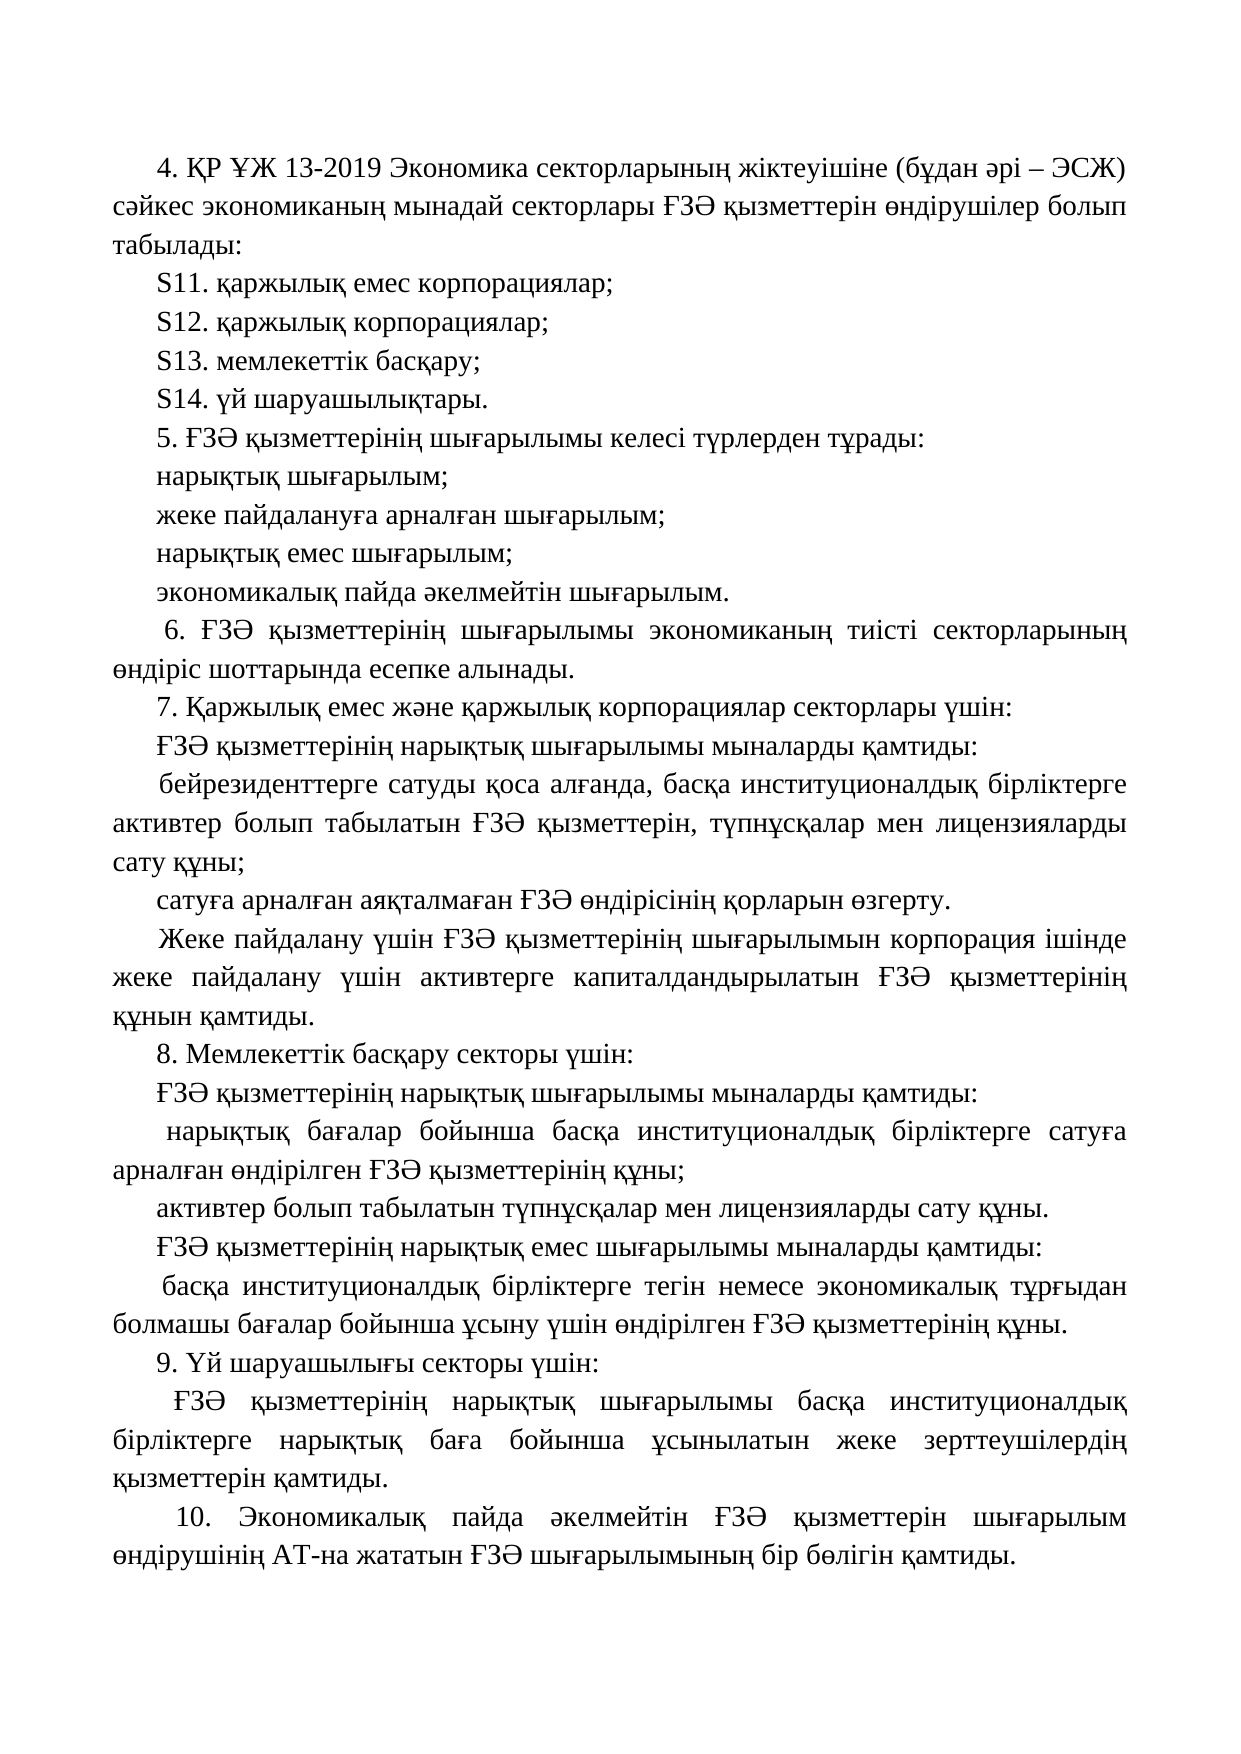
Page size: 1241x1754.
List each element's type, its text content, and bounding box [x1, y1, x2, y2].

text ҒЗӘ қызметтерінің нарықтық шығарылымы мыналарды қамтиды: [112, 1075, 1128, 1108]
text экономикалық пайда әкелмейтін шығарылым. [112, 574, 1128, 607]
text Жеке пайдалану үшін ҒЗӘ қызметтерінің шығарылымын корпорация ішінде жеке пайдалану үшін активтерге капиталдандырылатын ҒЗӘ қызметтерінің құнын қамтиды. [112, 921, 1128, 1031]
text активтер болып табылатын түпнұсқалар мен лицензияларды сату құны. [112, 1191, 1128, 1224]
text жеке пайдалануға арналған шығарылым; [112, 497, 1128, 530]
text ҒЗӘ қызметтерінің нарықтық емес шығарылымы мыналарды қамтиды: [112, 1229, 1128, 1263]
text 7. Қаржылық емес және қаржылық корпорациялар секторлары үшін: [112, 689, 1128, 723]
text S13. мемлекеттік басқару; [112, 343, 1128, 376]
text S11. қаржылық емес корпорациялар; [112, 266, 1128, 299]
text ҒЗӘ қызметтерінің нарықтық шығарылымы басқа институционалдық бірліктерге нарықтық баға бойынша ұсынылатын жеке зерттеушілердің қызметтерін қамтиды. [112, 1383, 1128, 1494]
text нарықтық шығарылым; [112, 458, 1128, 492]
text нарықтық емес шығарылым; [112, 535, 1128, 569]
text S14. үй шаруашылықтары. [112, 381, 1128, 415]
text ҒЗӘ қызметтерінің нарықтық шығарылымы мыналарды қамтиды: [112, 728, 1128, 762]
text бейрезиденттерге сатуды қоса алғанда, басқа институционалдық бірліктерге активтер болып табылатын ҒЗӘ қызметтерін, түпнұсқалар мен лицензияларды сату құны; [112, 767, 1128, 877]
text 6. ҒЗӘ қызметтерінің шығарылымы экономиканың тиісті секторларының өндіріс шоттарында есепке алынады. [112, 612, 1128, 684]
text 8. Мемлекеттік басқару секторы үшін: [112, 1036, 1128, 1070]
text 4. ҚР ҰЖ 13-2019 Экономика секторларының жіктеуішіне (бұдан әрі – ЭСЖ) сәйкес экономиканың мынадай секторлары ҒЗӘ қызметтерін өндірушілер болып табылады: [112, 150, 1128, 261]
text сатуға арналған аяқталмаған ҒЗӘ өндірісінің қорларын өзгерту. [112, 882, 1128, 916]
text S12. қаржылық корпорациялар; [112, 304, 1128, 338]
text басқа институционалдық бірліктерге тегін немесе экономикалық тұрғыдан болмашы бағалар бойынша ұсыну үшін өндірілген ҒЗӘ қызметтерінің құны. [112, 1268, 1128, 1340]
text нарықтық бағалар бойынша басқа институционалдық бірліктерге сатуға арналған өндірілген ҒЗӘ қызметтерінің құны; [112, 1113, 1128, 1186]
text 5. ҒЗӘ қызметтерінің шығарылымы келесі түрлерден тұрады: [112, 420, 1128, 453]
text 10. Экономикалық пайда әкелмейтін ҒЗӘ қызметтерін шығарылым өндірушінің АТ-на жататын ҒЗӘ шығарылымының бір бөлігін қамтиды. [112, 1499, 1128, 1571]
text 9. Үй шаруашылығы секторы үшін: [112, 1345, 1128, 1378]
